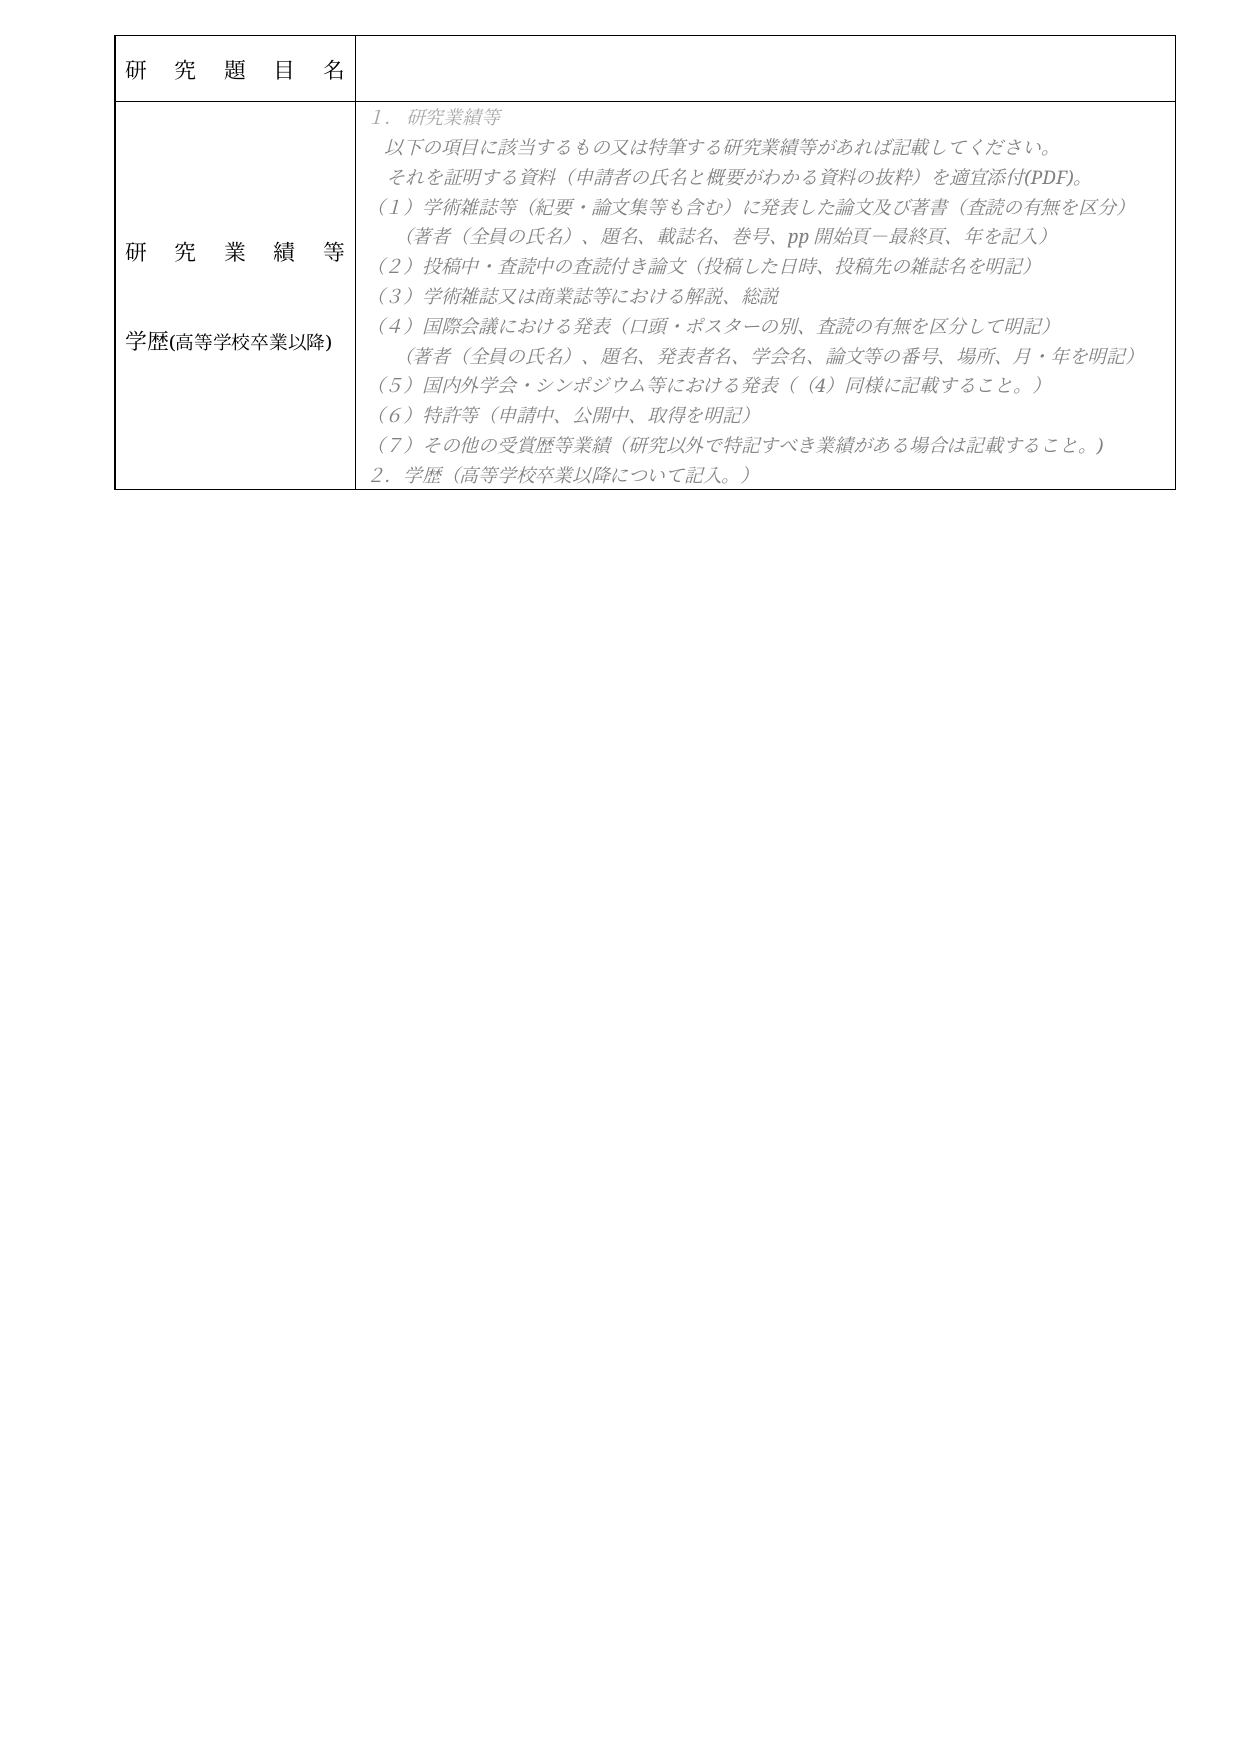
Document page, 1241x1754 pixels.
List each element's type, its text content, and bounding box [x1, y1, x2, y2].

table_cell 研究業績等 学歴(高等学校卒業以降) [116, 102, 355, 489]
table_cell 研究業績等 以下の項目に該当するもの又は特筆する研究業績等があれば記載してください。 それを証明する資料（申請者の氏名と概要がわかる資料の抜粋）を適宜添付(PDF)。 （１）学術雑誌等（紀要・論文集等も含む）に発表した論文及び著書（査読の有無を区分） （著者（全員の氏名）、題名、載誌名、巻号、pp開始頁－最終頁、年を記入） （２）投稿中・査読中の査読付き論文（投稿した日時、投稿先の雑誌名を明記） （３）学術雑誌又は商業誌等における解説、総説 （４）国際会議における発表（口頭・ポスターの別、査読の有無を区分して明記） （著者（全員の氏名）、題名、発表者名、学会名、論文等の番号、場所、月・年を明記） （５）国内外学会・シンポジウム等における発表（（4）同様に記載すること。） （６）特許等（申請中、公開中、取得を明記） （７）その他の受賞歴等業績（研究以外で特記すべき業績がある場合は記載すること。) ２．学歴（高等学校卒業以降について記入。） [356, 102, 1175, 489]
table_cell 研究題目名 [116, 36, 355, 101]
table_cell [356, 36, 1175, 101]
